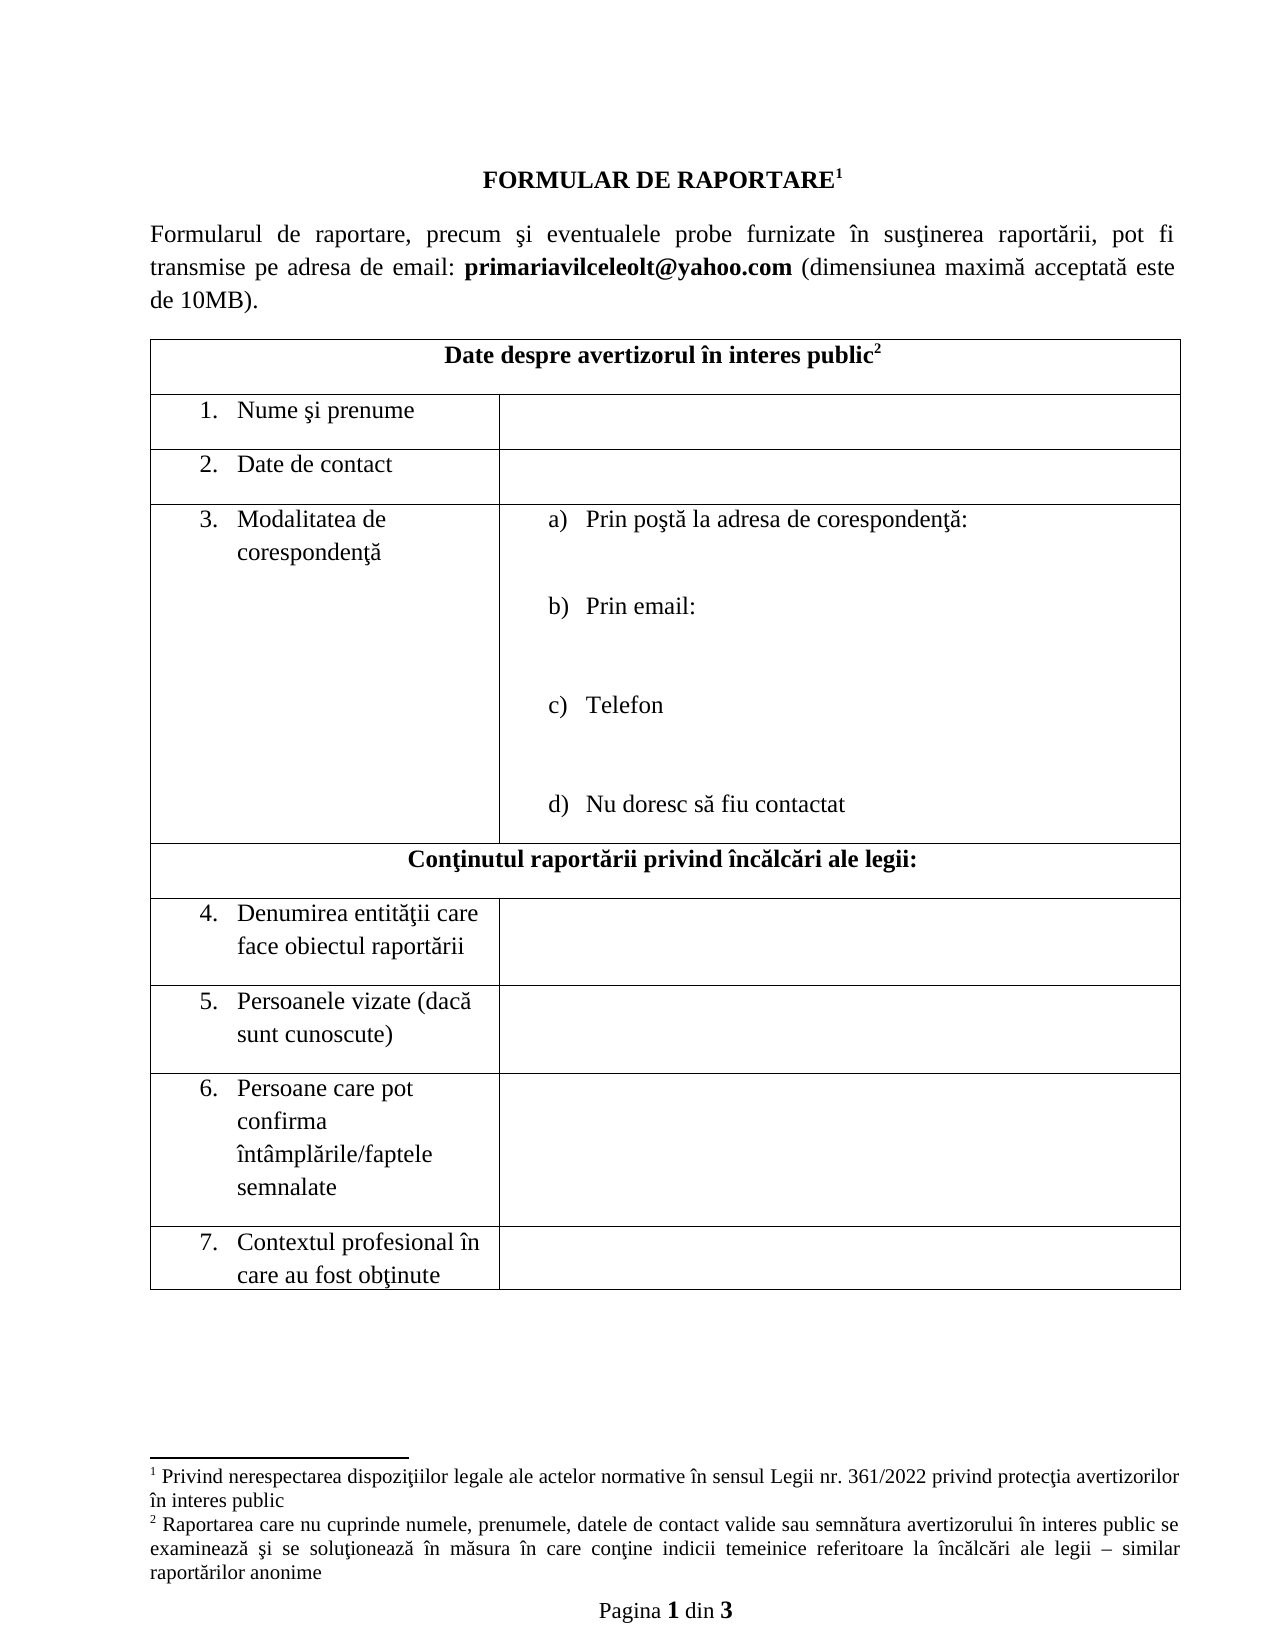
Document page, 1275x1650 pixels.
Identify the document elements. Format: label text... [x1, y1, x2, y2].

table_cell [500, 1074, 1180, 1226]
table_cell Date de contact [151, 450, 499, 503]
table_cell Prin poştă la adresa de corespondenţă: Prin email: Telefon Nu doresc să fiu contactat [500, 505, 1180, 843]
table_cell [500, 395, 1180, 448]
table_cell Persoanele vizate (dacă sunt cunoscute) [151, 986, 499, 1072]
table_cell Denumirea entităţii care face obiectul raportării [151, 899, 499, 985]
text Formularul de raportare, precum şi eventualele probe furnizate în susţinerea raportării, pot fi transmise pe adresa de email: primariavilceleolt@yahoo.com (dimensiunea maximă acceptată este de 10MB). [150, 219, 1175, 314]
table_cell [151, 1227, 499, 1289]
text FORMULAR DE RAPORTARE [150, 165, 1175, 194]
table_cell [500, 1227, 1180, 1289]
table_cell [500, 986, 1180, 1072]
table_header Date despre avertizorul în interes public [151, 340, 1180, 394]
table_cell Conţinutul raportării privind încălcări ale legii: [151, 844, 1180, 897]
table_cell Persoane care pot confirma întâmplările/faptele semnalate [151, 1074, 499, 1226]
table_cell [500, 450, 1180, 503]
table_cell Modalitatea de corespondenţă [151, 505, 499, 843]
table_cell [500, 899, 1180, 985]
table_cell Nume şi prenume [151, 395, 499, 448]
